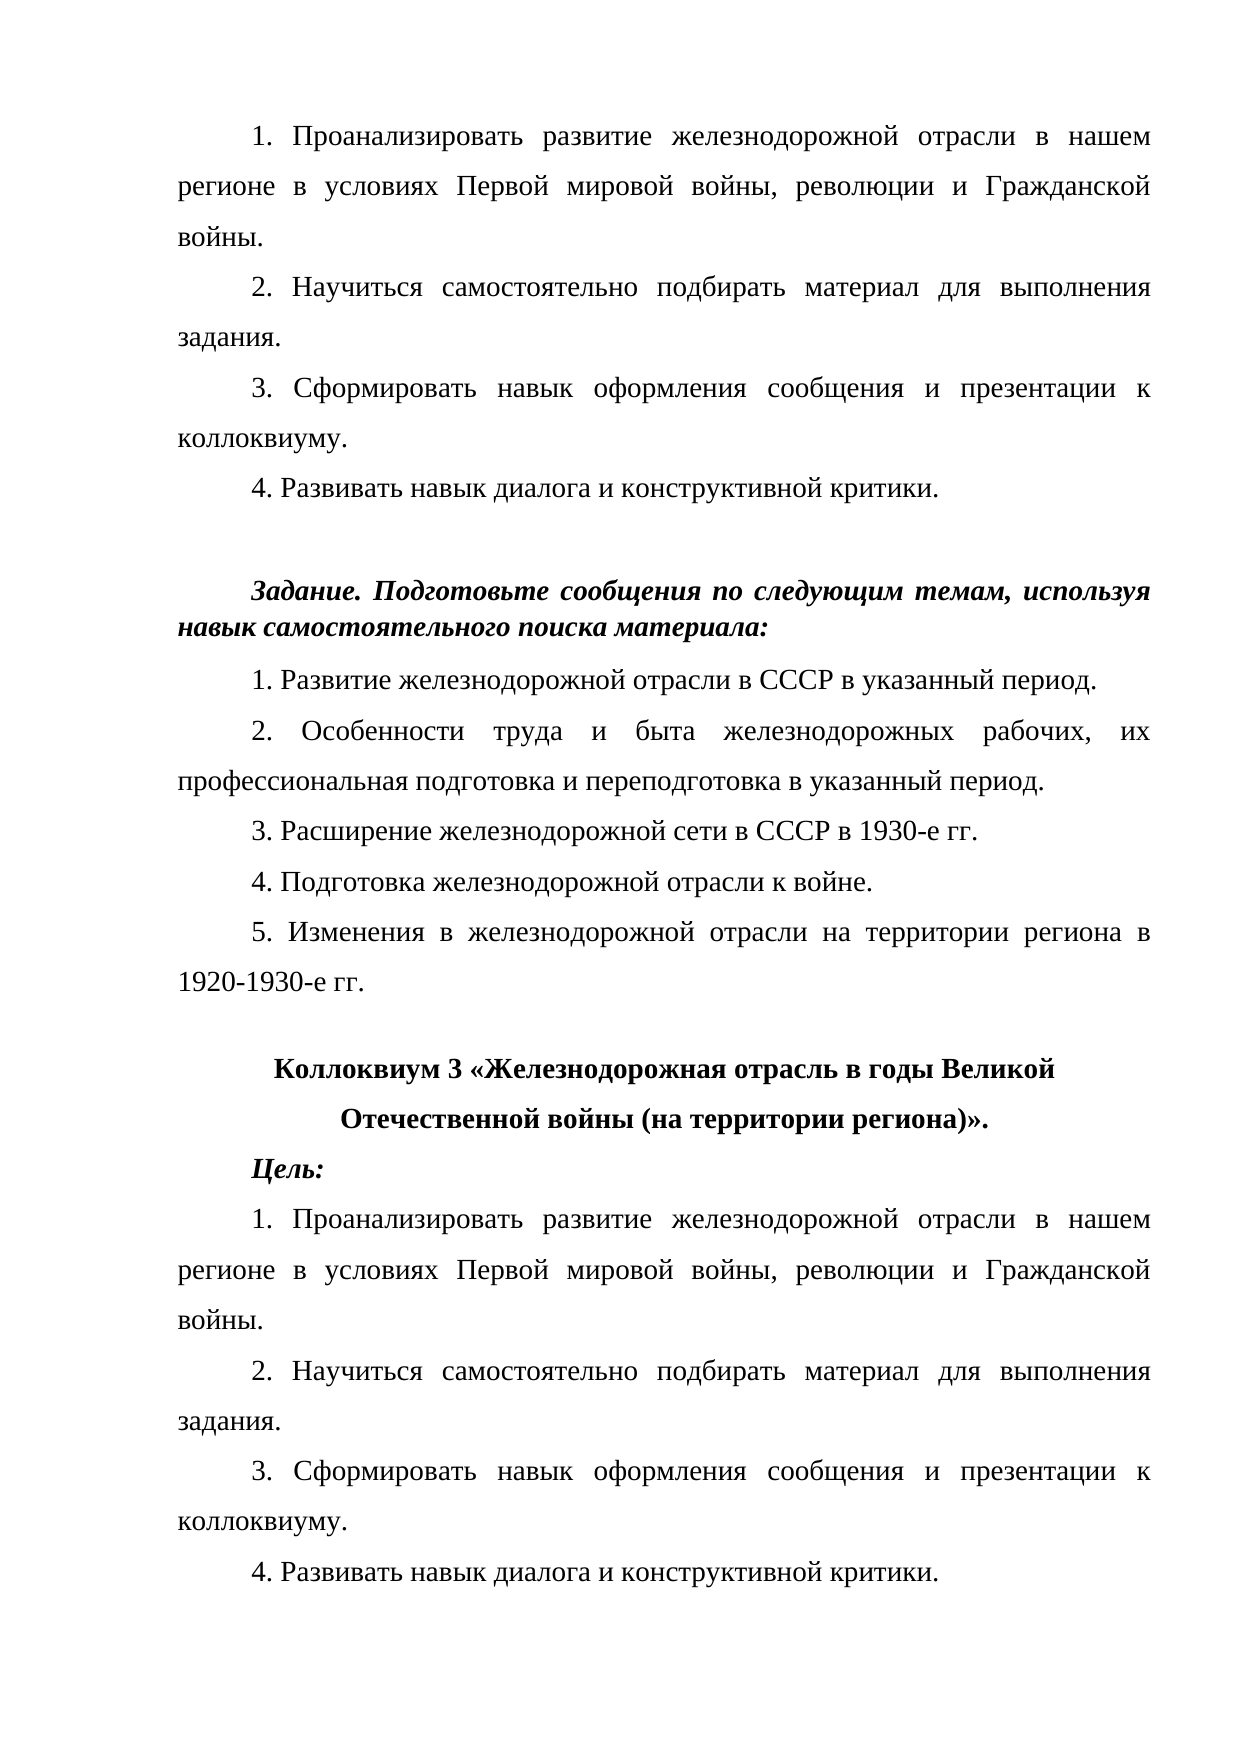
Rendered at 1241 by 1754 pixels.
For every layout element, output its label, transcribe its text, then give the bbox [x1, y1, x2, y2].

text Задание. Подготовьте сообщения по следующим темам, используя навык самостоятельного поиска материала: [177, 573, 1152, 643]
text 1. Проанализировать развитие железнодорожной отрасли в нашем регионе в условиях Первой мировой войны, революции и Гражданской войны. [177, 1202, 1152, 1336]
text 4. Развивать навык диалога и конструктивной критики. [177, 1554, 1152, 1587]
text 1. Проанализировать развитие железнодорожной отрасли в нашем регионе в условиях Первой мировой войны, революции и Гражданской войны. [177, 118, 1152, 252]
text 3. Расширение железнодорожной сети в СССР в 1930-е гг. [177, 813, 1152, 847]
text 2. Особенности труда и быта железнодорожных рабочих, их профессиональная подготовка и переподготовка в указанный период. [177, 713, 1152, 797]
text 3. Сформировать навык оформления сообщения и презентации к коллоквиуму. [177, 1453, 1152, 1537]
text Коллоквиум 3 «Железнодорожная отрасль в годы Великой Отечественной войны (на территории региона)». [177, 1051, 1152, 1134]
text 2. Научиться самостоятельно подбирать материал для выполнения задания. [177, 269, 1152, 353]
text 4. Развивать навык диалога и конструктивной критики. [177, 470, 1152, 504]
text 5. Изменения в железнодорожной отрасли на территории региона в 1920-1930-е гг. [177, 914, 1152, 998]
text 4. Подготовка железнодорожной отрасли к войне. [177, 864, 1152, 897]
text Цель: [177, 1151, 1152, 1185]
text 3. Сформировать навык оформления сообщения и презентации к коллоквиуму. [177, 370, 1152, 453]
text 2. Научиться самостоятельно подбирать материал для выполнения задания. [177, 1353, 1152, 1436]
text 1. Развитие железнодорожной отрасли в СССР в указанный период. [177, 662, 1152, 696]
